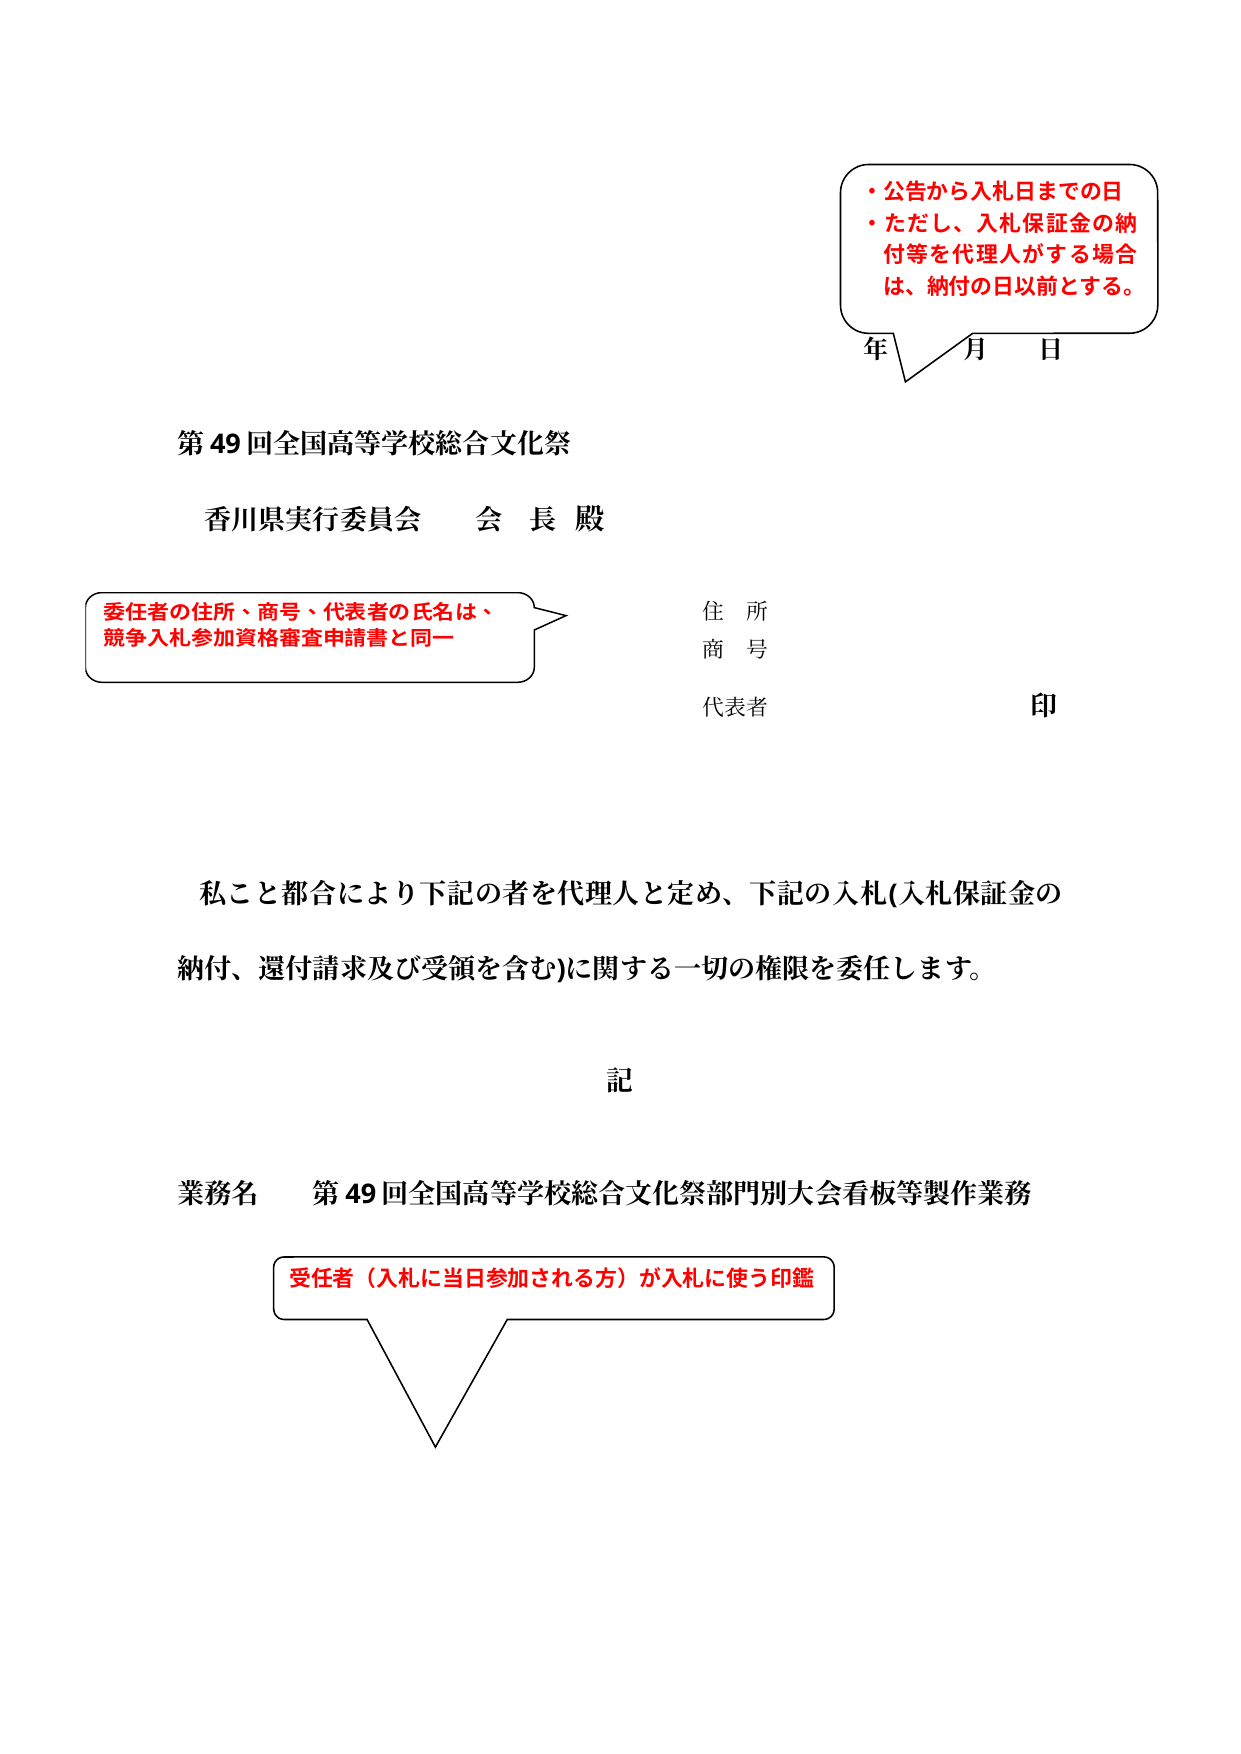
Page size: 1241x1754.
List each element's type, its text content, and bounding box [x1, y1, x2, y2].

text 商 号 [536, 629, 1063, 666]
text 私こと都合により下記の者を代理人と定め、下記の入札(入札保証金の納付、還付請求及び受領を含む)に関する一切の権限を委任します。 [177, 854, 1063, 1004]
text 第49回全国高等学校総合文化祭 [177, 404, 1063, 479]
text 住 所 [177, 591, 1063, 629]
text 香川県実行委員会 会 長 殿 [177, 479, 1063, 554]
text 年 月 日 [931, 335, 1063, 366]
text 代表者 印 [177, 666, 1063, 741]
text 業務名 第49回全国高等学校総合文化祭部門別大会看板等製作業務 [177, 1154, 1063, 1229]
text 年 月 日 [177, 329, 900, 366]
subtitle 記 [177, 1041, 1063, 1116]
